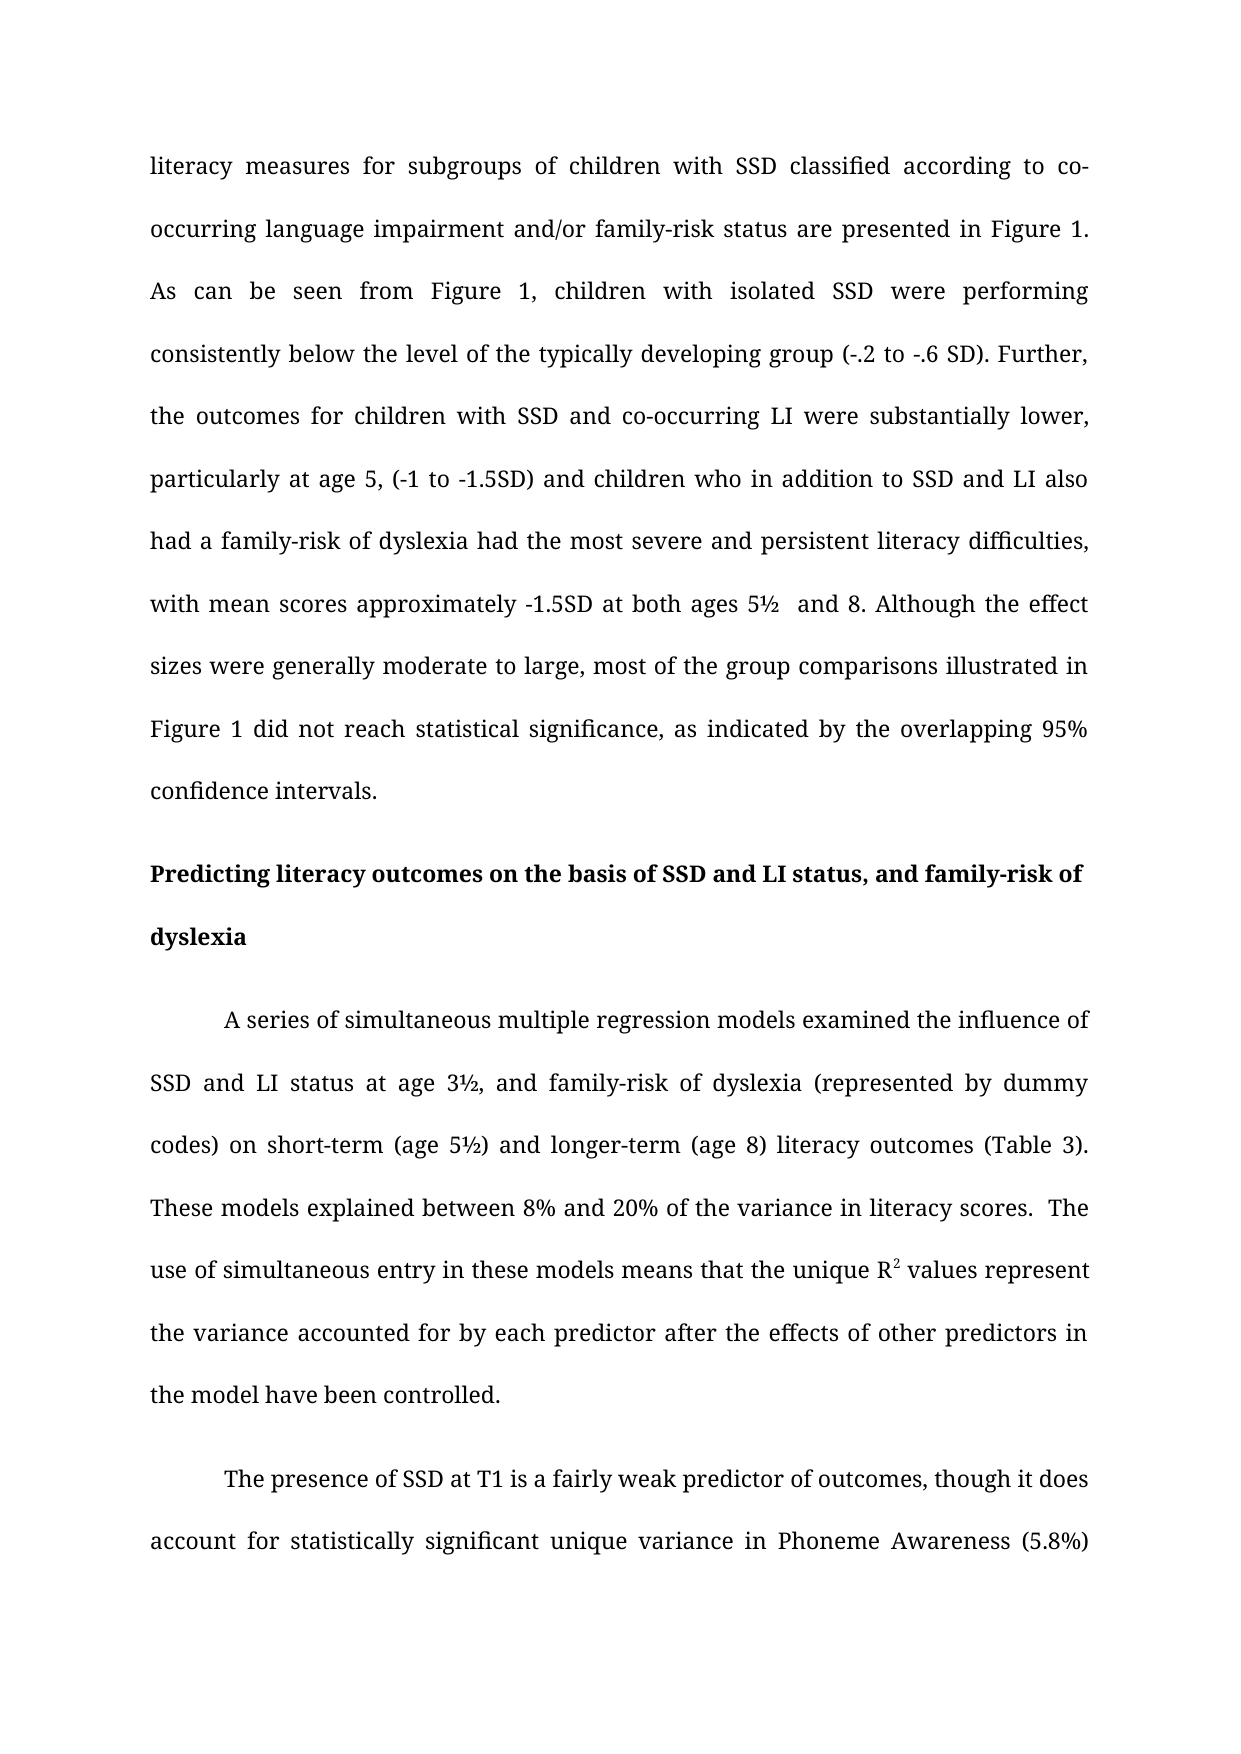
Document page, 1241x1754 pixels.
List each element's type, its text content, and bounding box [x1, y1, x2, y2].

text Predicting literacy outcomes on the basis of SSD and LI status, and family-risk of dyslexia [150, 858, 1090, 952]
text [150, 1462, 1090, 1556]
text A series of simultaneous multiple regression models examined the influence of SSD and LI status at age 3½, and family-risk of dyslexia (represented by dummy codes) on short-term (age 5½) and longer-term (age 8) literacy outcomes (Table 3). These models explained between 8% and 20% of the variance in literacy scores. The use of simultaneous entry in these models means that the unique R2 values represent the variance accounted for by each predictor after the effects of other predictors in the model have been controlled. [150, 1004, 1090, 1410]
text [150, 150, 1090, 806]
